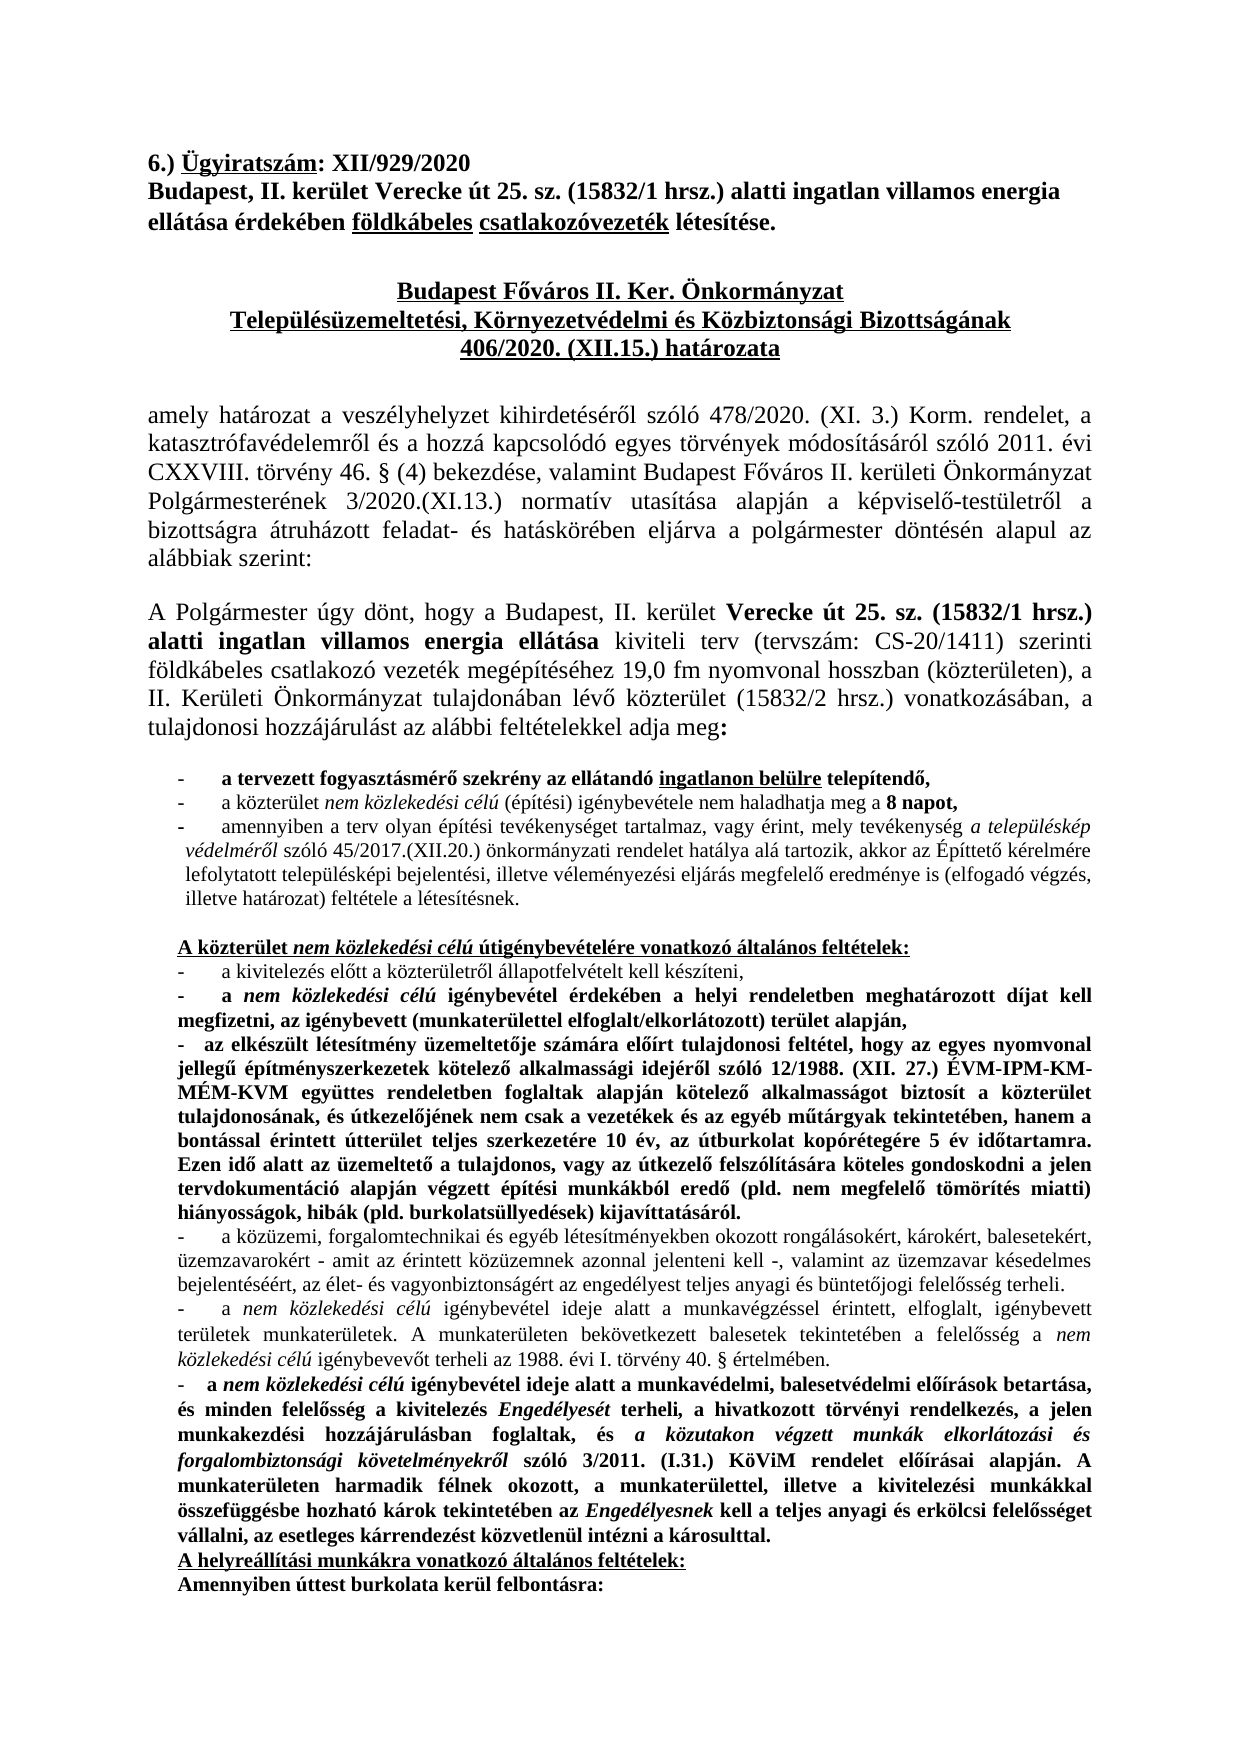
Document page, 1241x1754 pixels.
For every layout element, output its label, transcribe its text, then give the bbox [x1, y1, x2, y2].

list az elkészült létesítmény üzemeltetője számára előírt tulajdonosi feltétel, hogy az egyes nyomvonal jellegű építményszerkezetek kötelező alkalmassági idejéről szóló 12/1988. (XII. 27.) ÉVM-IPM-KM-MÉM-KVM együttes rendeletben foglaltak alapján kötelező alkalmasságot biztosít a közterület tulajdonosának, és útkezelőjének nem csak a vezetékek és az egyéb műtárgyak tekintetében, hanem a bontással érintett útterület teljes szerkezetére 10 év, az útburkolat kopórétegére 5 év időtartamra. Ezen idő alatt az üzemeltető a tulajdonos, vagy az útkezelő felszólítására köteles gondoskodni a jelen tervdokumentáció alapján végzett építési munkákból eredő (pld. nem megfelelő tömörítés miatti) hiányosságok, hibák (pld. burkolatsüllyedések) kijavíttatásáról. [177, 1032, 1093, 1224]
list a közterület nem közlekedési célú (építési) igénybevétele nem haladhatja meg a 8 napot, [177, 790, 1093, 814]
list a tervezett fogyasztásmérő szekrény az ellátandó ingatlanon belülre telepítendő, [177, 766, 1093, 790]
list a kivitelezés előtt a közterületről állapotfelvételt kell készíteni, [177, 959, 1093, 983]
text A Polgármester úgy dönt, hogy a Budapest, II. kerület Verecke út 25. sz. (15832/1 hrsz.) alatti ingatlan villamos energia ellátása kiviteli terv (tervszám: CS-20/1411) szerinti földkábeles csatlakozó vezeték megépítéséhez 19,0 fm nyomvonal hosszban (közterületen), a II. Kerületi Önkormányzat tulajdonában lévő közterület (15832/2 hrsz.) vonatkozásában, a tulajdonosi hozzájárulást az alábbi feltételekkel adja meg: [148, 597, 1093, 741]
text 6.) Ügyiratszám: XII/929/2020 [148, 148, 1093, 176]
list a nem közlekedési célú igénybevétel érdekében a helyi rendeletben meghatározott díjat kell megfizetni, az igénybevett (munkaterülettel elfoglalt/elkorlátozott) terület alapján, [177, 983, 1093, 1032]
list amennyiben a terv olyan építési tevékenységet tartalmaz, vagy érint, mely tevékenység a településkép védelméről szóló 45/2017.(XII.20.) önkormányzati rendelet hatálya alá tartozik, akkor az Építtető kérelmére lefolytatott településképi bejelentési, illetve véleményezési eljárás megfelelő eredménye is (elfogadó végzés, illetve határozat) feltétele a létesítésnek. [177, 814, 1093, 910]
text A helyreállítási munkákra vonatkozó általános feltételek: [177, 1548, 1093, 1572]
text A közterület nem közlekedési célú útigénybevételére vonatkozó általános feltételek: [177, 935, 1093, 959]
text Budapest, II. kerület Verecke út 25. sz. (15832/1 hrsz.) alatti ingatlan villamos energia ellátása érdekében földkábeles csatlakozóvezeték létesítése. [148, 176, 1093, 236]
text Településüzemeltetési, Környezetvédelmi és Közbiztonsági Bizottságának [148, 305, 1093, 333]
list a nem közlekedési célú igénybevétel ideje alatt a munkavédelmi, balesetvédelmi előírások betartása, és minden felelősség a kivitelezés Engedélyesét terheli, a hivatkozott törvényi rendelkezés, a jelen munkakezdési hozzájárulásban foglaltak, és a közutakon végzett munkák elkorlátozási és forgalombiztonsági követelményekről szóló 3/2011. (I.31.) KöViM rendelet előírásai alapján. A munkaterületen harmadik félnek okozott, a munkaterülettel, illetve a kivitelezési munkákkal összefüggésbe hozható károk tekintetében az Engedélyesnek kell a teljes anyagi és erkölcsi felelősséget vállalni, az esetleges kárrendezést közvetlenül intézni a károsulttal. [177, 1372, 1093, 1547]
text Amennyiben úttest burkolata kerül felbontásra: [177, 1572, 1093, 1596]
text Budapest Főváros II. Ker. Önkormányzat [148, 276, 1093, 305]
list a közüzemi, forgalomtechnikai és egyéb létesítményekben okozott rongálásokért, károkért, balesetekért, üzemzavarokért - amit az érintett közüzemnek azonnal jelenteni kell -, valamint az üzemzavar késedelmes bejelentéséért, az élet- és vagyonbiztonságért az engedélyest teljes anyagi és büntetőjogi felelősség terheli. [177, 1224, 1093, 1296]
text amely határozat a veszélyhelyzet kihirdetéséről szóló 478/2020. (XI. 3.) Korm. rendelet, a katasztrófavédelemről és a hozzá kapcsolódó egyes törvények módosításáról szóló 2011. évi CXXVIII. törvény 46. § (4) bekezdése, valamint Budapest Főváros II. kerületi Önkormányzat Polgármesterének 3/2020.(XI.13.) normatív utasítása alapján a képviselő-testületről a bizottságra átruházott feladat- és hatáskörében eljárva a polgármester döntésén alapul az alábbiak szerint: [148, 400, 1093, 572]
text 406/2020. (XII.15.) határozata [148, 333, 1093, 362]
list a nem közlekedési célú igénybevétel ideje alatt a munkavégzéssel érintett, elfoglalt, igénybevett területek munkaterületek. A munkaterületen bekövetkezett balesetek tekintetében a felelősség a nem közlekedési célú igénybevevőt terheli az 1988. évi I. törvény 40. § értelmében. [177, 1296, 1093, 1371]
